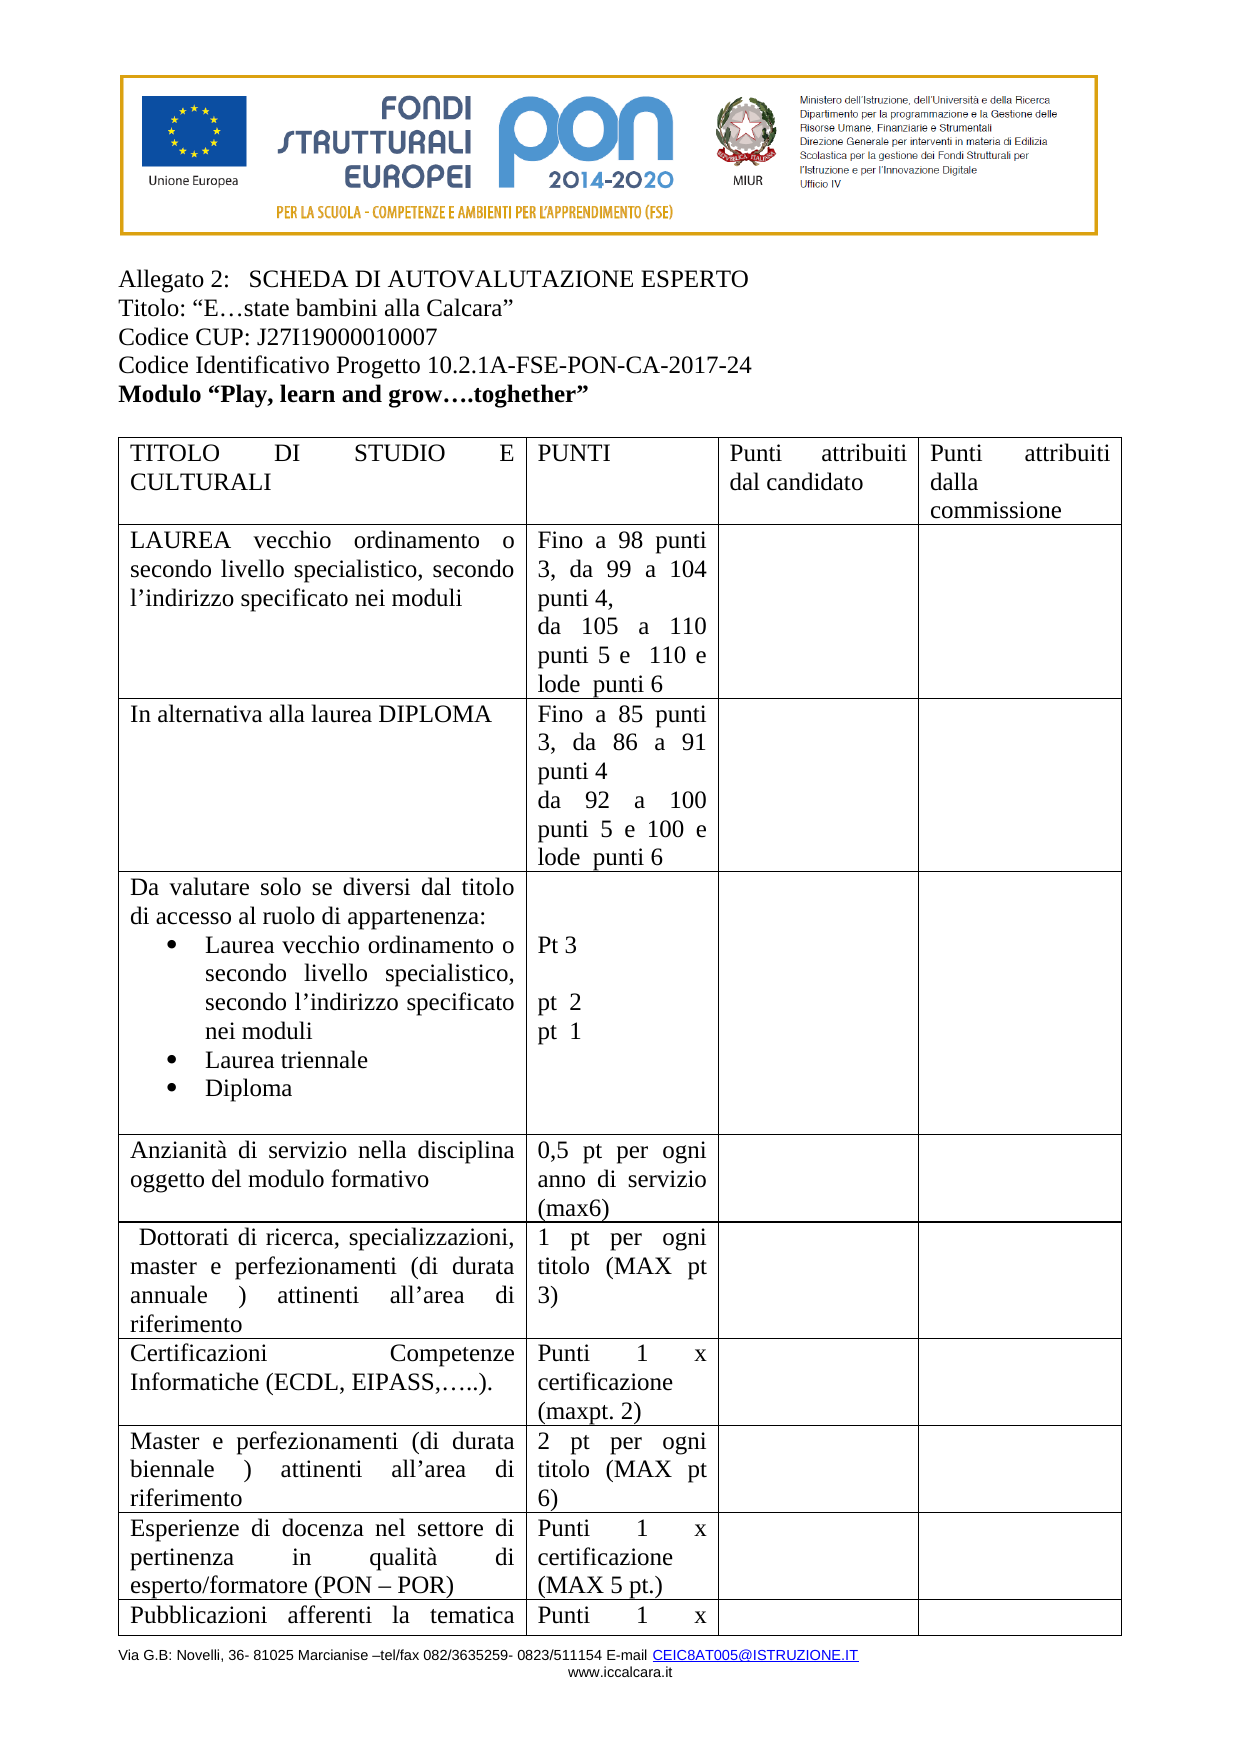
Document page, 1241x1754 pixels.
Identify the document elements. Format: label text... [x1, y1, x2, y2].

table_cell [719, 1135, 918, 1221]
table_cell In alternativa alla laurea DIPLOMA [119, 699, 526, 871]
table_cell LAUREA vecchio ordinamento o secondo livello specialistico, secondo l’indirizzo specificato nei moduli [119, 525, 526, 698]
table_cell Fino a 98 punti 3, da 99 a 104 punti 4, da 105 a 110 punti 5 e 110 e lode punti 6 [527, 525, 718, 698]
table_cell Certificazioni Competenze Informatiche (ECDL, EIPASS,…..). [119, 1339, 526, 1425]
table_cell [719, 1223, 918, 1337]
text Allegato 2: SCHEDA DI AUTOVALUTAZIONE ESPERTO [118, 264, 1122, 293]
table_header Punti attribuiti dal candidato [719, 438, 918, 524]
table_cell [919, 525, 1121, 698]
table_cell [719, 1426, 918, 1512]
table_cell [919, 1339, 1121, 1425]
table_cell Dottorati di ricerca, specializzazioni, master e perfezionamenti (di durata annuale ) attinenti all’area di riferimento [119, 1223, 526, 1337]
table_cell [919, 1426, 1121, 1512]
table_header Punti attribuiti dalla commissione [919, 438, 1121, 524]
table_cell [919, 1135, 1121, 1221]
text Modulo “Play, learn and grow….toghether” [118, 379, 1122, 408]
table_cell [719, 1513, 918, 1599]
table_cell [719, 1600, 918, 1635]
text Titolo: “E…state bambini alla Calcara” [118, 293, 1122, 322]
table_header TITOLO DI STUDIO E CULTURALI [119, 438, 526, 524]
text Codice CUP: J27I19000010007 [118, 322, 1122, 351]
table_cell 2 pt per ogni titolo (MAX pt 6) [527, 1426, 718, 1512]
table_cell Esperienze di docenza nel settore di pertinenza in qualità di esperto/formatore (PON – POR) [119, 1513, 526, 1599]
table_cell Anzianità di servizio nella disciplina oggetto del modulo formativo [119, 1135, 526, 1221]
table_cell [919, 1513, 1121, 1599]
table_cell 1 pt per ogni titolo (MAX pt 3) [527, 1223, 718, 1337]
table_cell 0,5 pt per ogni anno di servizio (max6) [527, 1135, 718, 1221]
table_cell Fino a 85 punti 3, da 86 a 91 punti 4 da 92 a 100 punti 5 e 100 e lode punti 6 [527, 699, 718, 871]
table_cell [719, 525, 918, 698]
table_cell [919, 1600, 1121, 1635]
table_cell Punti 1 x certificazione (maxpt. 2) [527, 1339, 718, 1425]
picture [118, 73, 1100, 237]
table_cell Pubblicazioni afferenti la tematica specifica del modulo [119, 1600, 526, 1635]
table_cell Pt 3 pt 2 pt 1 [527, 872, 718, 1134]
table_cell [919, 699, 1121, 871]
table_cell Master e perfezionamenti (di durata biennale ) attinenti all’area di riferimento [119, 1426, 526, 1512]
table_cell [919, 1223, 1121, 1337]
table_cell Punti 1 x certificazione (MAX 5 pt.) [527, 1513, 718, 1599]
table_header PUNTI [527, 438, 718, 524]
table_cell Da valutare solo se diversi dal titolo di accesso al ruolo di appartenenza: Laurea vecchio ordinamento o secondo livello specialistico, secondo l’indirizzo specificato nei moduli Laurea triennale Diploma [119, 872, 526, 1134]
table_cell [719, 872, 918, 1134]
table_cell [919, 872, 1121, 1134]
table_cell [719, 699, 918, 871]
table_cell Punti 1 x certificazione (MAX pt 3) [527, 1600, 718, 1635]
table_cell [719, 1339, 918, 1425]
text Codice Identificativo Progetto 10.2.1A-FSE-PON-CA-2017-24 [118, 351, 1122, 379]
